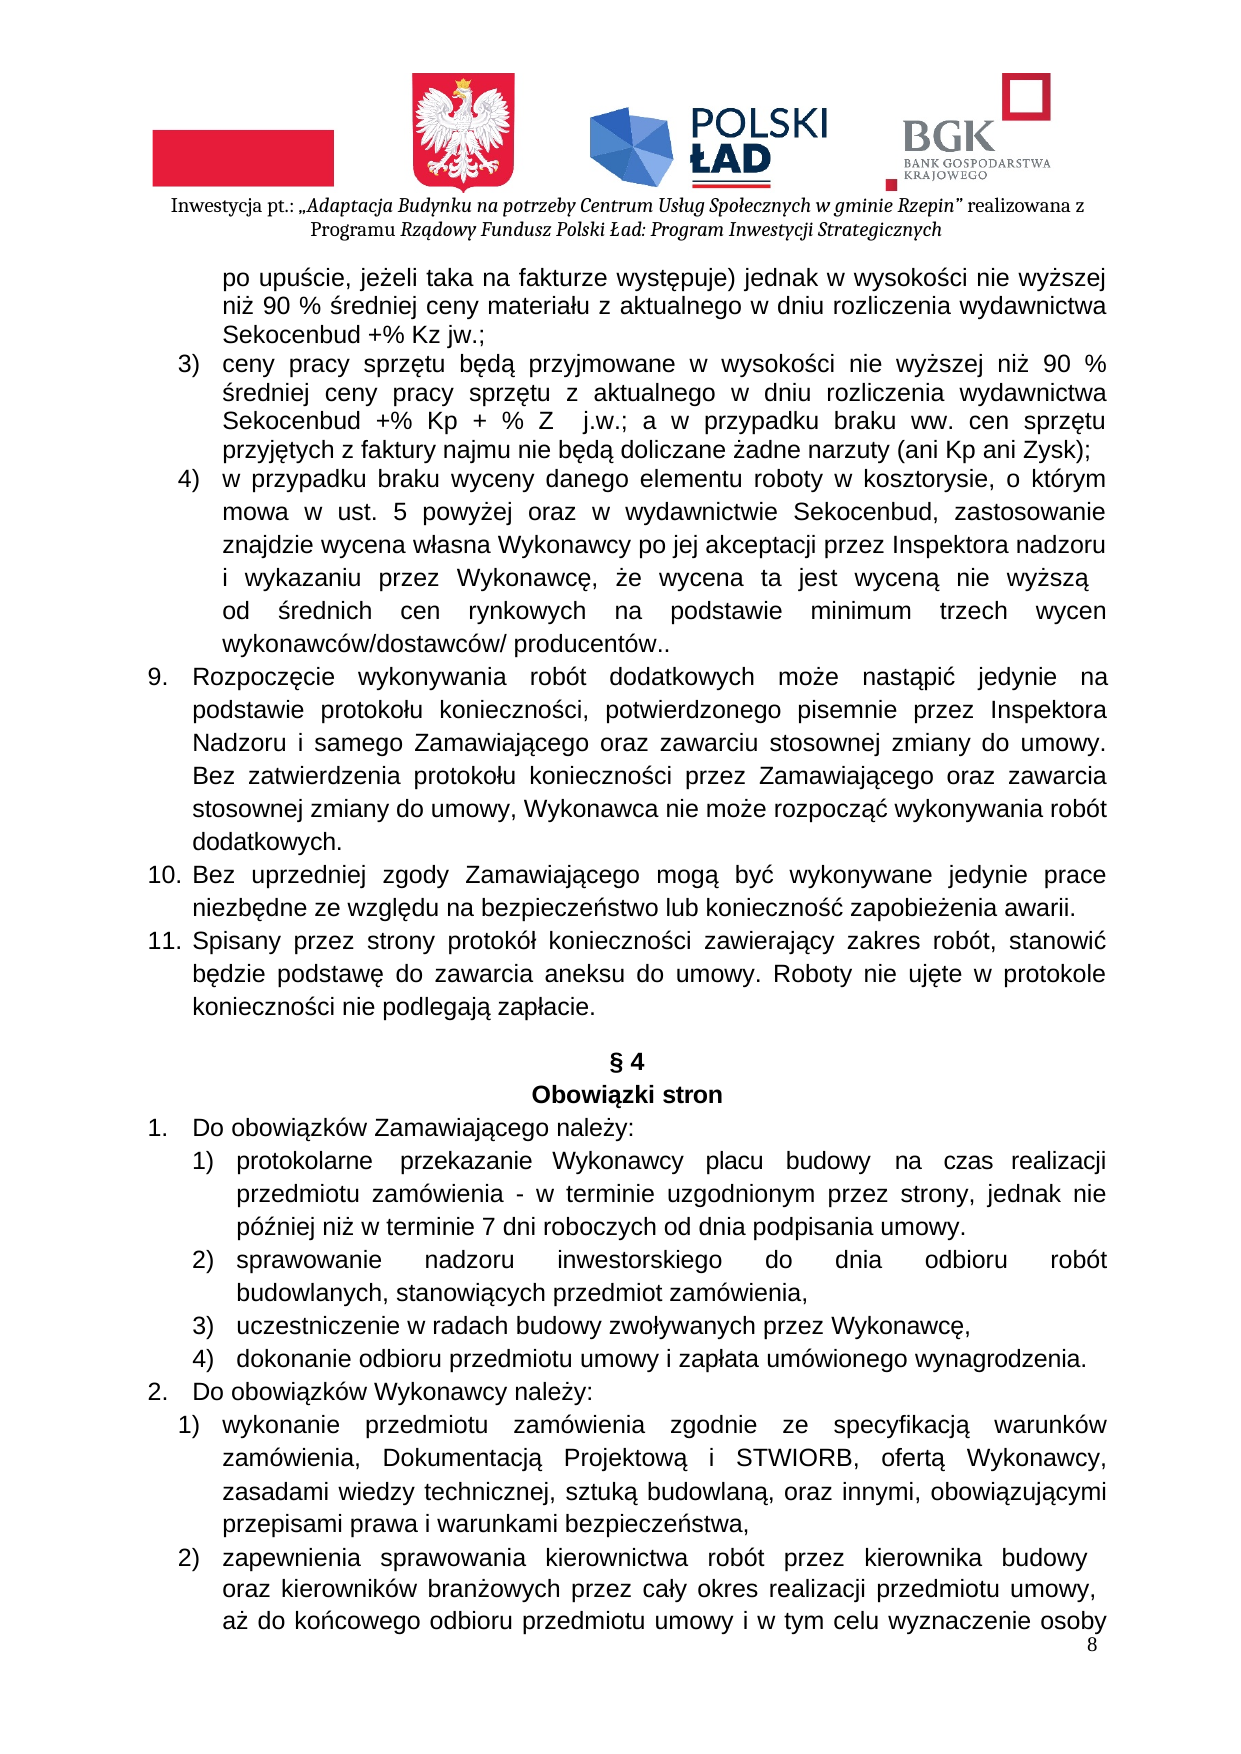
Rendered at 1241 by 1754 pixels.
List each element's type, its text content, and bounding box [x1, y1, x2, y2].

text Obowiązki stron [362, 1080, 893, 1109]
list Spisany przez strony protokół konieczności zawierający zakres robót, stanowić będzie podstawę do zawarcia aneksu do umowy. Roboty nie ujęte w protokole konieczności nie podlegają zapłacie. [147, 926, 1108, 1021]
list Do obowiązków Zamawiającego należy: [147, 1113, 1121, 1142]
list uczestniczenie w radach budowy zwoływanych przez Wykonawcę, [192, 1311, 1121, 1340]
list Rozpoczęcie wykonywania robót dodatkowych może nastąpić jedynie na podstawie protokołu konieczności, potwierdzonego pisemnie przez Inspektora Nadzoru i samego Zamawiającego oraz zawarciu stosownej zmiany do umowy. Bez zatwierdzenia protokołu konieczności przez Zamawiającego oraz zawarcia stosownej zmiany do umowy, Wykonawca nie może rozpocząć wykonywania robót dodatkowych. [147, 662, 1108, 856]
picture [152, 73, 1098, 193]
list sprawowanie nadzoru inwestorskiego do dnia odbioru robót budowlanych, stanowiących przedmiot zamówienia, [192, 1245, 1108, 1307]
list ceny pracy sprzętu będą przyjmowane w wysokości nie wyższej niż 90 % średniej ceny pracy sprzętu z aktualnego w dniu rozliczenia wydawnictwa Sekocenbud +% Kp + % Z j.w.; a w przypadku braku ww. cen sprzętu przyjętych z faktury najmu nie będą doliczane żadne narzuty (ani Kp ani Zysk); [178, 349, 1108, 464]
list w przypadku braku wyceny danego elementu roboty w kosztorysie, o którym mowa w ust. 5 powyżej oraz w wydawnictwie Sekocenbud, zastosowanie znajdzie wycena własna Wykonawcy po jej akceptacji przez Inspektora nadzoru i wykazaniu przez Wykonawcę, że wycena ta jest wyceną nie wyższą od średnich cen rynkowych na podstawie minimum trzech wycen wykonawców/dostawców/ producentów.. [178, 464, 1107, 658]
list protokolarne przekazanie Wykonawcy placu budowy na czas realizacji przedmiotu zamówienia - w terminie uzgodnionym przez strony, jednak nie później niż w terminie 7 dni roboczych od dnia podpisania umowy. [192, 1146, 1108, 1241]
list dokonanie odbioru przedmiotu umowy i zapłata umówionego wynagrodzenia. [192, 1344, 1121, 1373]
list Bez uprzedniej zgody Zamawiającego mogą być wykonywane jedynie prace niezbędne ze względu na bezpieczeństwo lub konieczność zapobieżenia awarii. [147, 860, 1108, 922]
list wykonanie przedmiotu zamówienia zgodnie ze specyfikacją warunków zamówienia, Dokumentacją Projektową i STWIORB, ofertą Wykonawcy, zasadami wiedzy technicznej, sztuką budowlaną, oraz innymi, obowiązującymi przepisami prawa i warunkami bezpieczeństwa, [178, 1410, 1108, 1538]
text § 4 [362, 1047, 893, 1076]
list Do obowiązków Wykonawcy należy: [147, 1377, 1108, 1406]
